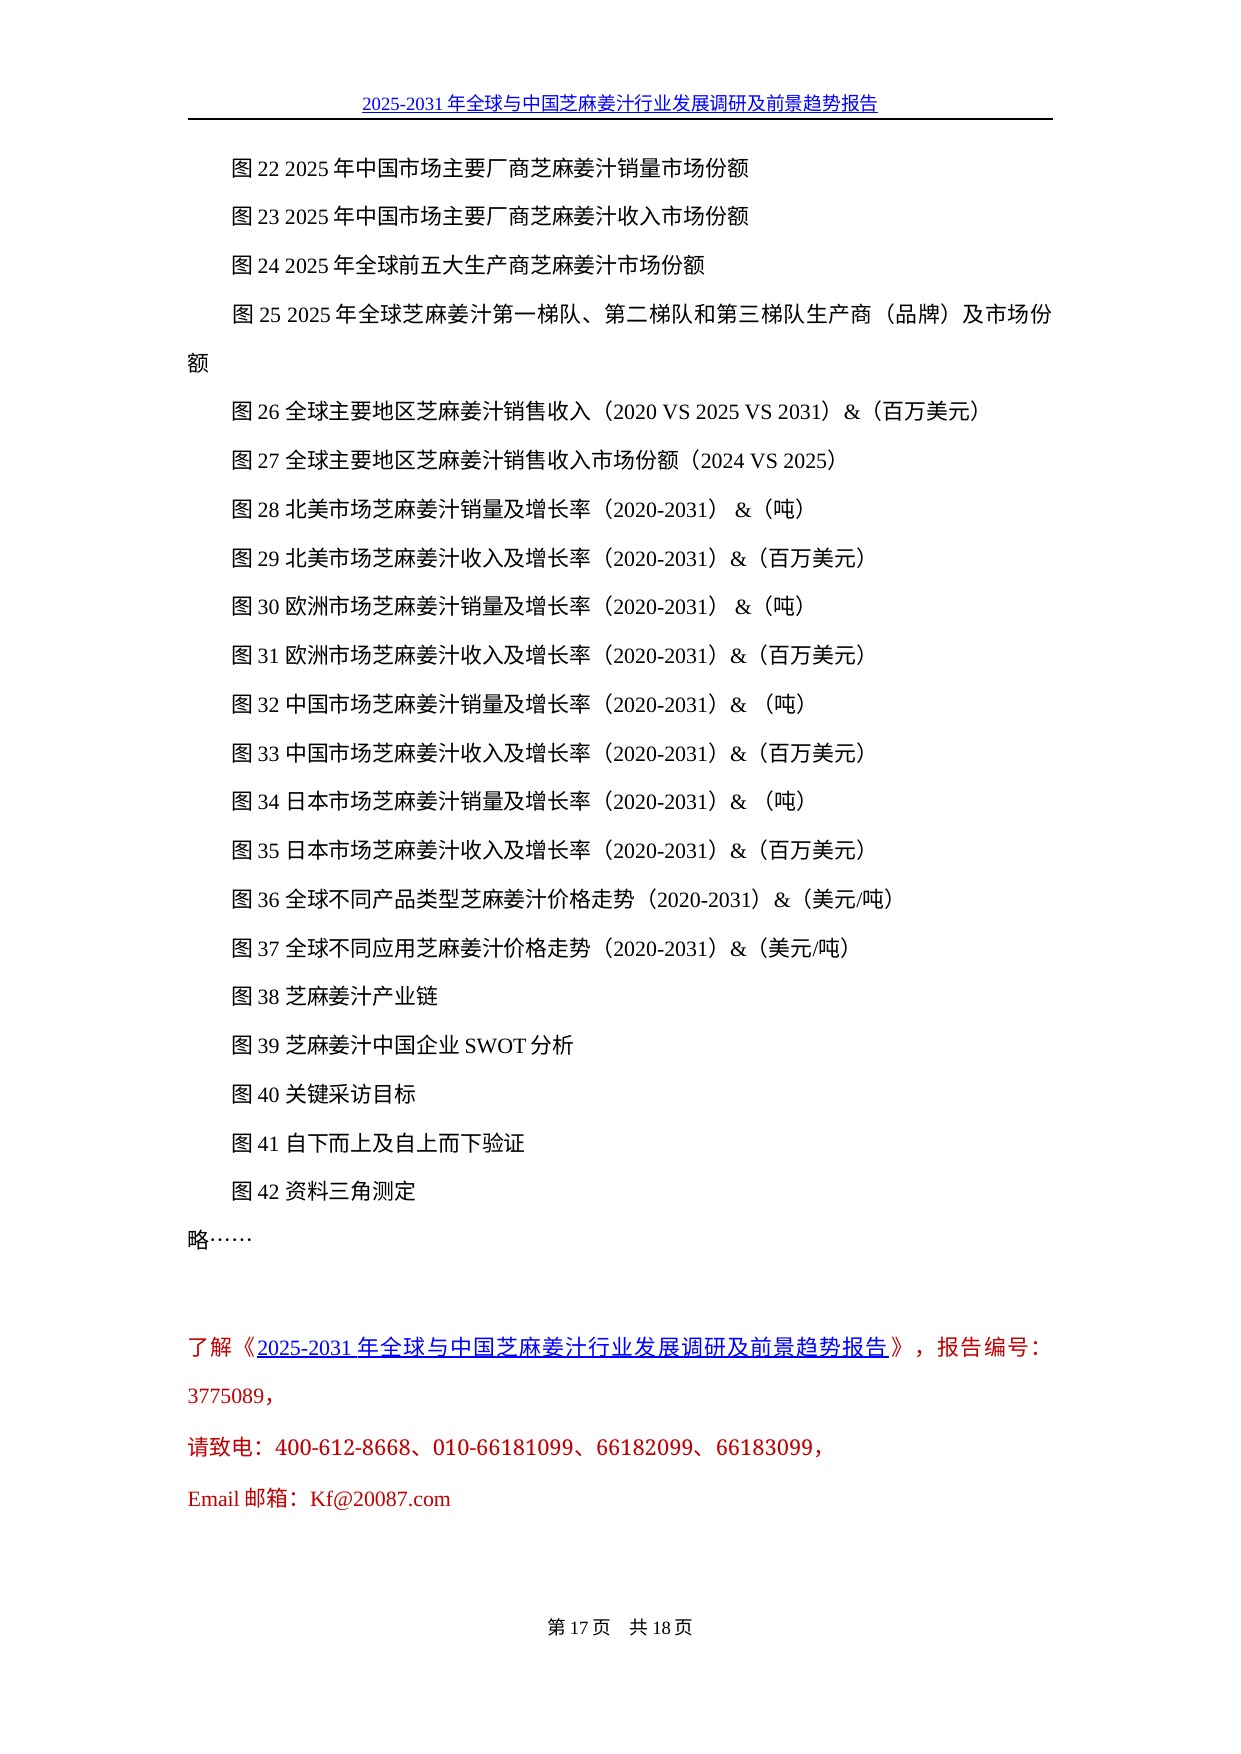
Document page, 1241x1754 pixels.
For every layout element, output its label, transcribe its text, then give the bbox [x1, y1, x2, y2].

text 请致电：400-612-8668、010-66181099、66182099、66183099， [187, 1429, 1053, 1462]
text Email邮箱：Kf@20087.com [187, 1481, 1053, 1513]
text 了解《2025-2031年全球与中国芝麻姜汁行业发展调研及前景趋势报告》，报告编号：3775089， [187, 1329, 1053, 1410]
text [187, 150, 1053, 1255]
